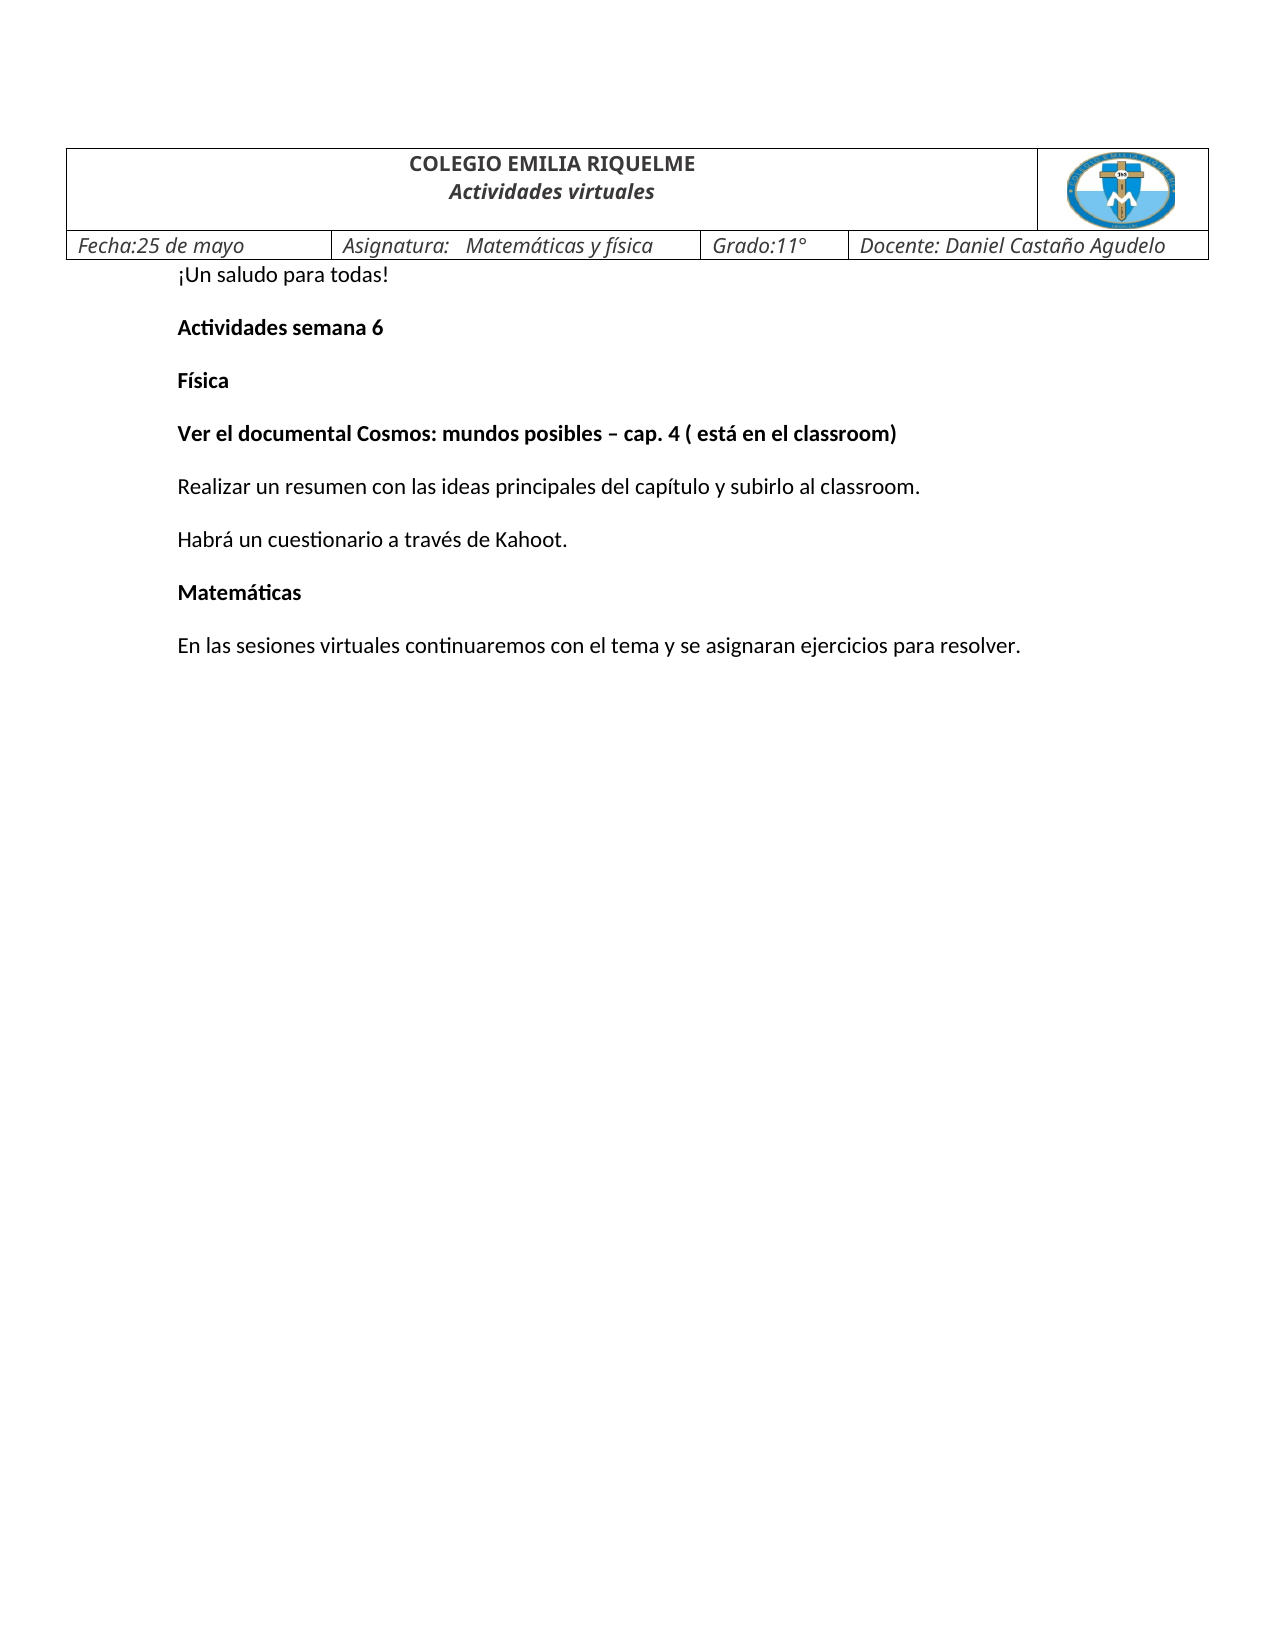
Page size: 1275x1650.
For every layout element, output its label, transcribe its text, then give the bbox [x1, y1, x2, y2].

text Matemáticas [177, 578, 1098, 606]
text ¡Un saludo para todas! [177, 260, 1098, 288]
text Habrá un cuestionario a través de Kahoot. [177, 525, 1098, 553]
table_cell Grado:11° [701, 231, 848, 259]
text Física [177, 366, 1098, 394]
text Actividades semana 6 [177, 313, 1098, 341]
text Realizar un resumen con las ideas principales del capítulo y subirlo al classroom. [177, 472, 1098, 500]
table_header [1038, 149, 1208, 230]
table_cell Fecha:25 de mayo [67, 231, 331, 259]
text Ver el documental Cosmos: mundos posibles – cap. 4 ( está en el classroom) [177, 419, 1098, 447]
table_cell Docente: Daniel Castaño Agudelo [849, 231, 1208, 259]
text En las sesiones virtuales continuaremos con el tema y se asignaran ejercicios para resolver. [177, 631, 1098, 659]
table_header COLEGIO EMILIA RIQUELME Actividades virtuales [67, 149, 1037, 230]
picture [1065, 152, 1174, 227]
table_cell Asignatura: Matemáticas y física [332, 231, 700, 259]
